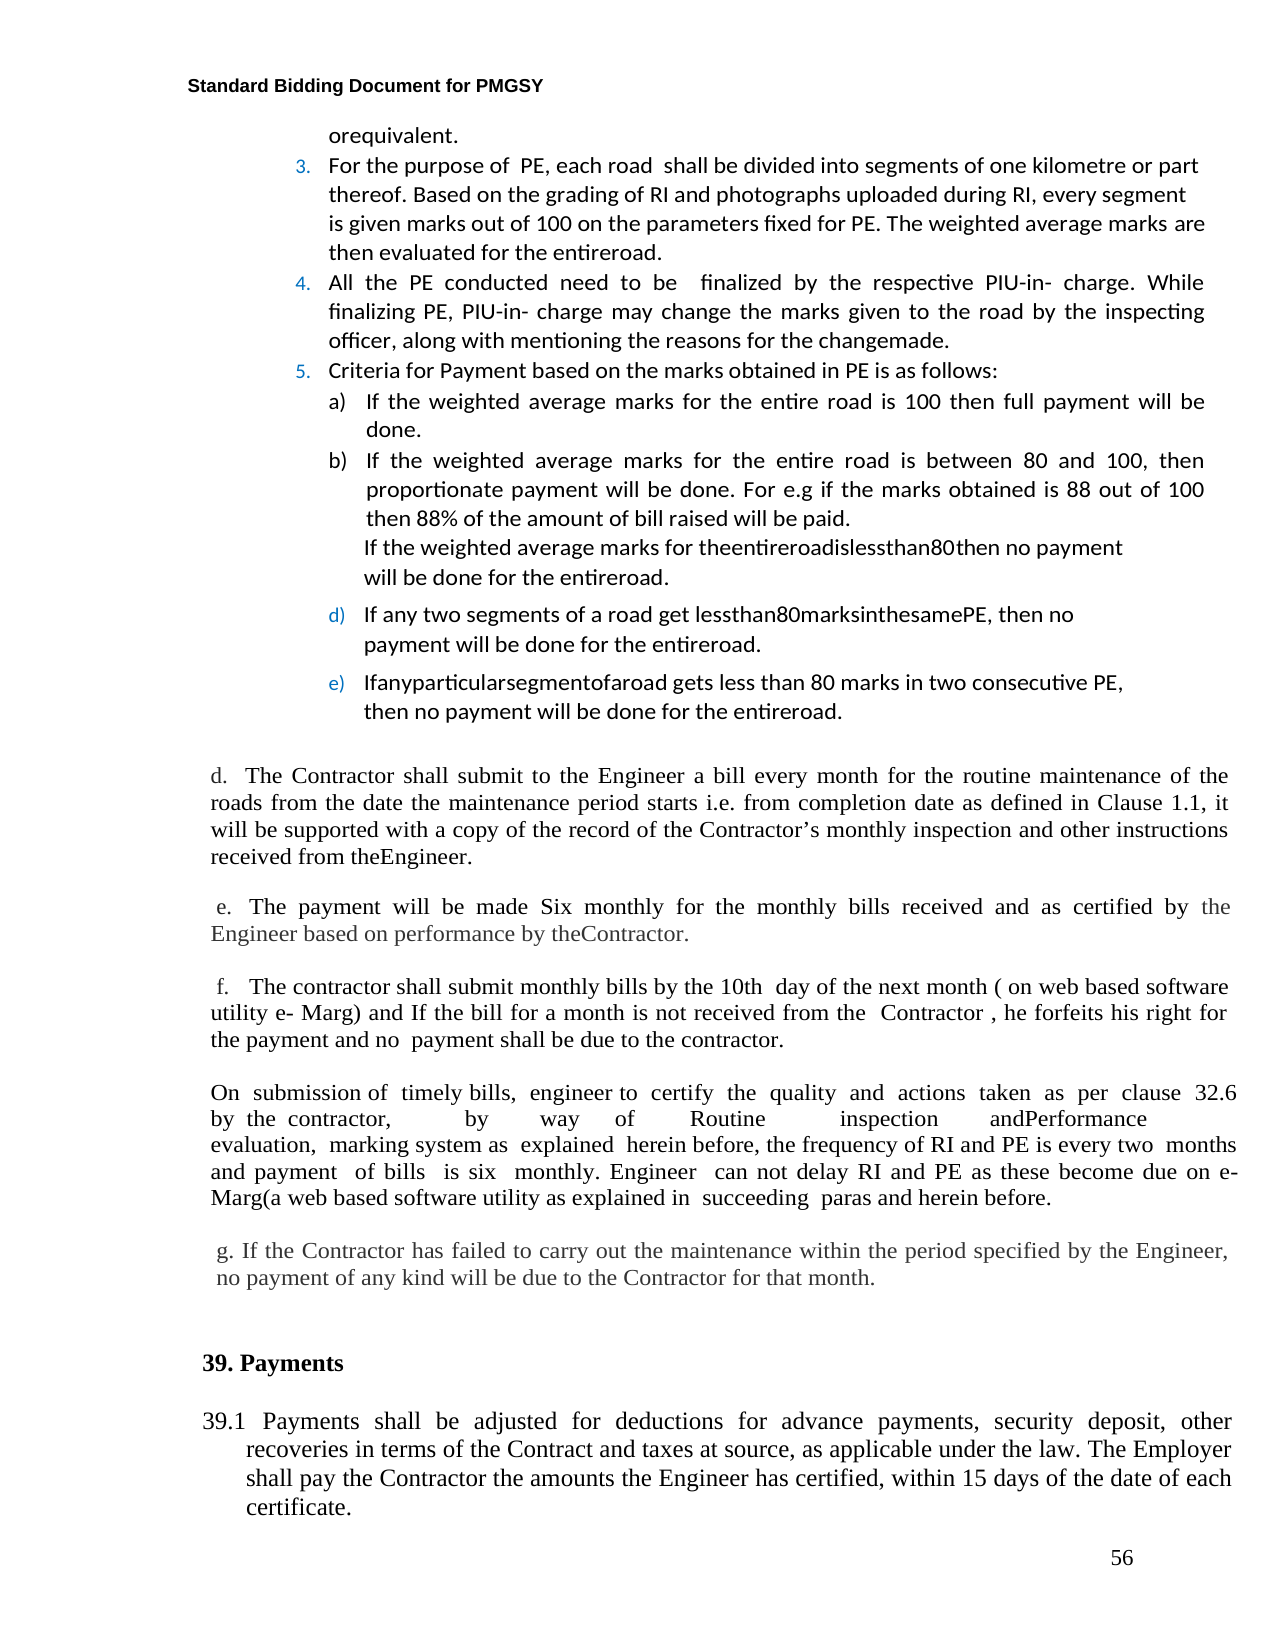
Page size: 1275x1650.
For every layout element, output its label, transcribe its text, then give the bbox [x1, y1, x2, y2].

list The contractor shall submit monthly bills by the 10th day of the next month ( on web based software utility e- Marg) and If the bill for a month is not received from the Contractor , he forfeits his right for the payment and no payment shall be due to the contractor. [210, 973, 1231, 1052]
text g. If the Contractor has failed to carry out the maintenance within the period specified by the Engineer, no payment of any kind will be due to the Contractor for that month. [216, 1237, 1231, 1290]
list If any two segments of a road get lessthan80marksinthesamePE, then no payment will be done for the entireroad. [328, 601, 1144, 658]
list If the weighted average marks for the entire road is between 80 and 100, then proportionate payment will be done. For e.g if the marks obtained is 88 out of 100 then 88% of the amount of bill raised will be paid. [328, 446, 1207, 532]
subtitle Payments [202, 1348, 1239, 1377]
list Ifanyparticularsegmentofaroad gets less than 80 marks in two consecutive PE, then no payment will be done for the entireroad. [328, 668, 1145, 725]
list Criteria for Payment based on the marks obtained in PE is as follows: [295, 356, 1207, 384]
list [295, 121, 1207, 149]
list The payment will be made Six monthly for the monthly bills received and as certified by the Engineer based on performance by theContractor. [210, 893, 1231, 946]
list Payments shall be adjusted for deductions for advance payments, security deposit, other recoveries in terms of the Contract and taxes at source, as applicable under the law. The Employer shall pay the Contractor the amounts the Engineer has certified, within 15 days of the date of each certificate. [202, 1406, 1233, 1521]
list If the weighted average marks for the entire road is 100 then full payment will be done. [328, 387, 1207, 444]
text If the weighted average marks for theentireroadislessthan80then no payment will be done for the entireroad. [363, 533, 1149, 591]
text On submission of timely bills, engineer to certify the quality and actions taken as per clause 32.6 by the contractor, by way of Routine inspection andPerformance evaluation, marking system as explained herein before, the frequency of RI and PE is every two months and payment of bills is six monthly. Engineer can not delay RI and PE as these become due on e- Marg(a web based software utility as explained in succeeding paras and herein before. [210, 1079, 1239, 1211]
list For the purpose of PE, each road shall be divided into segments of one kilometre or part thereof. Based on the grading of RI and photographs uploaded during RI, every segment is given marks out of 100 on the parameters fixed for PE. The weighted average marks are then evaluated for the entireroad. [295, 151, 1207, 266]
list The Contractor shall submit to the Engineer a bill every month for the routine maintenance of the roads from the date the maintenance period starts i.e. from completion date as defined in Clause 1.1, it will be supported with a copy of the record of the Contractor’s monthly inspection and other instructions received from theEngineer. [210, 762, 1231, 870]
list All the PE conducted need to be finalized by the respective PIU-in- charge. While finalizing PE, PIU-in- charge may change the marks given to the road by the inspecting officer, along with mentioning the reasons for the changemade. [295, 268, 1207, 354]
